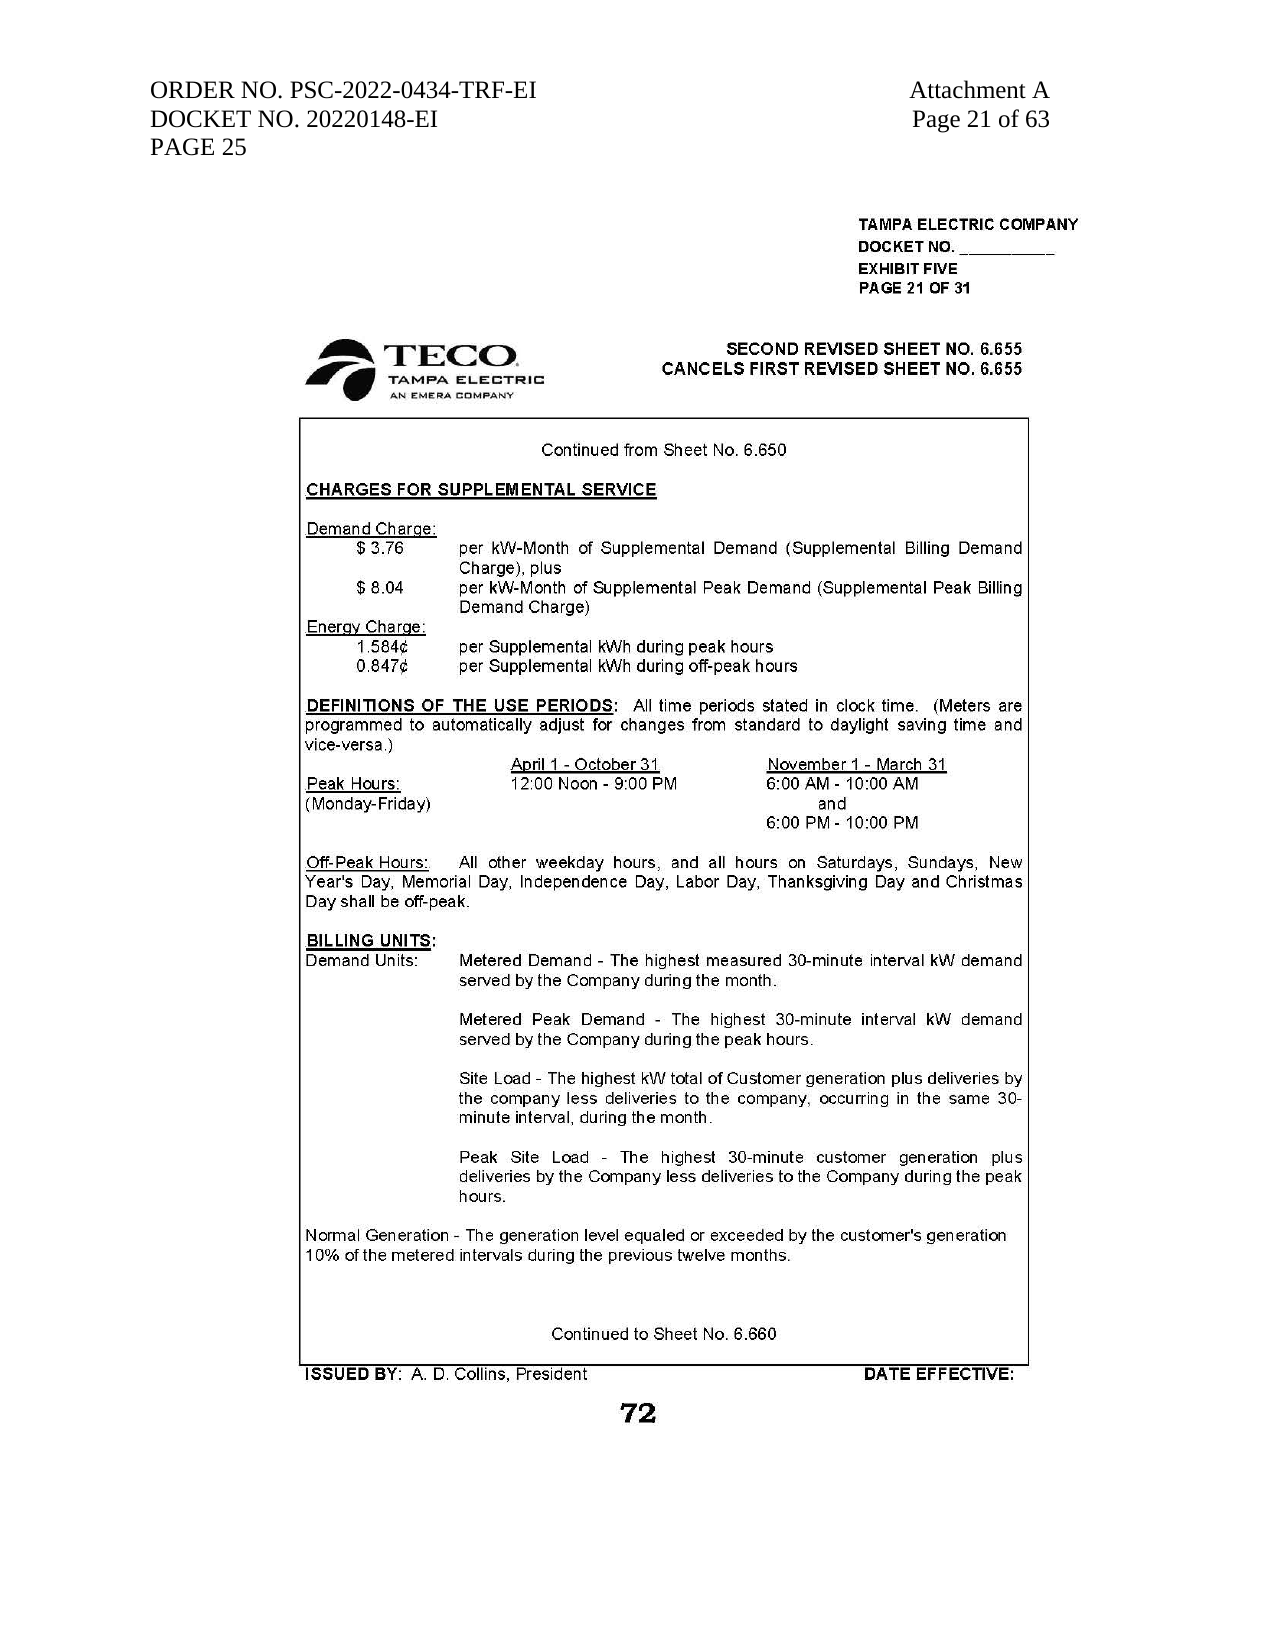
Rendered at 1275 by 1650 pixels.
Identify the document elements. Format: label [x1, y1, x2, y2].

picture [150, 190, 1125, 1452]
